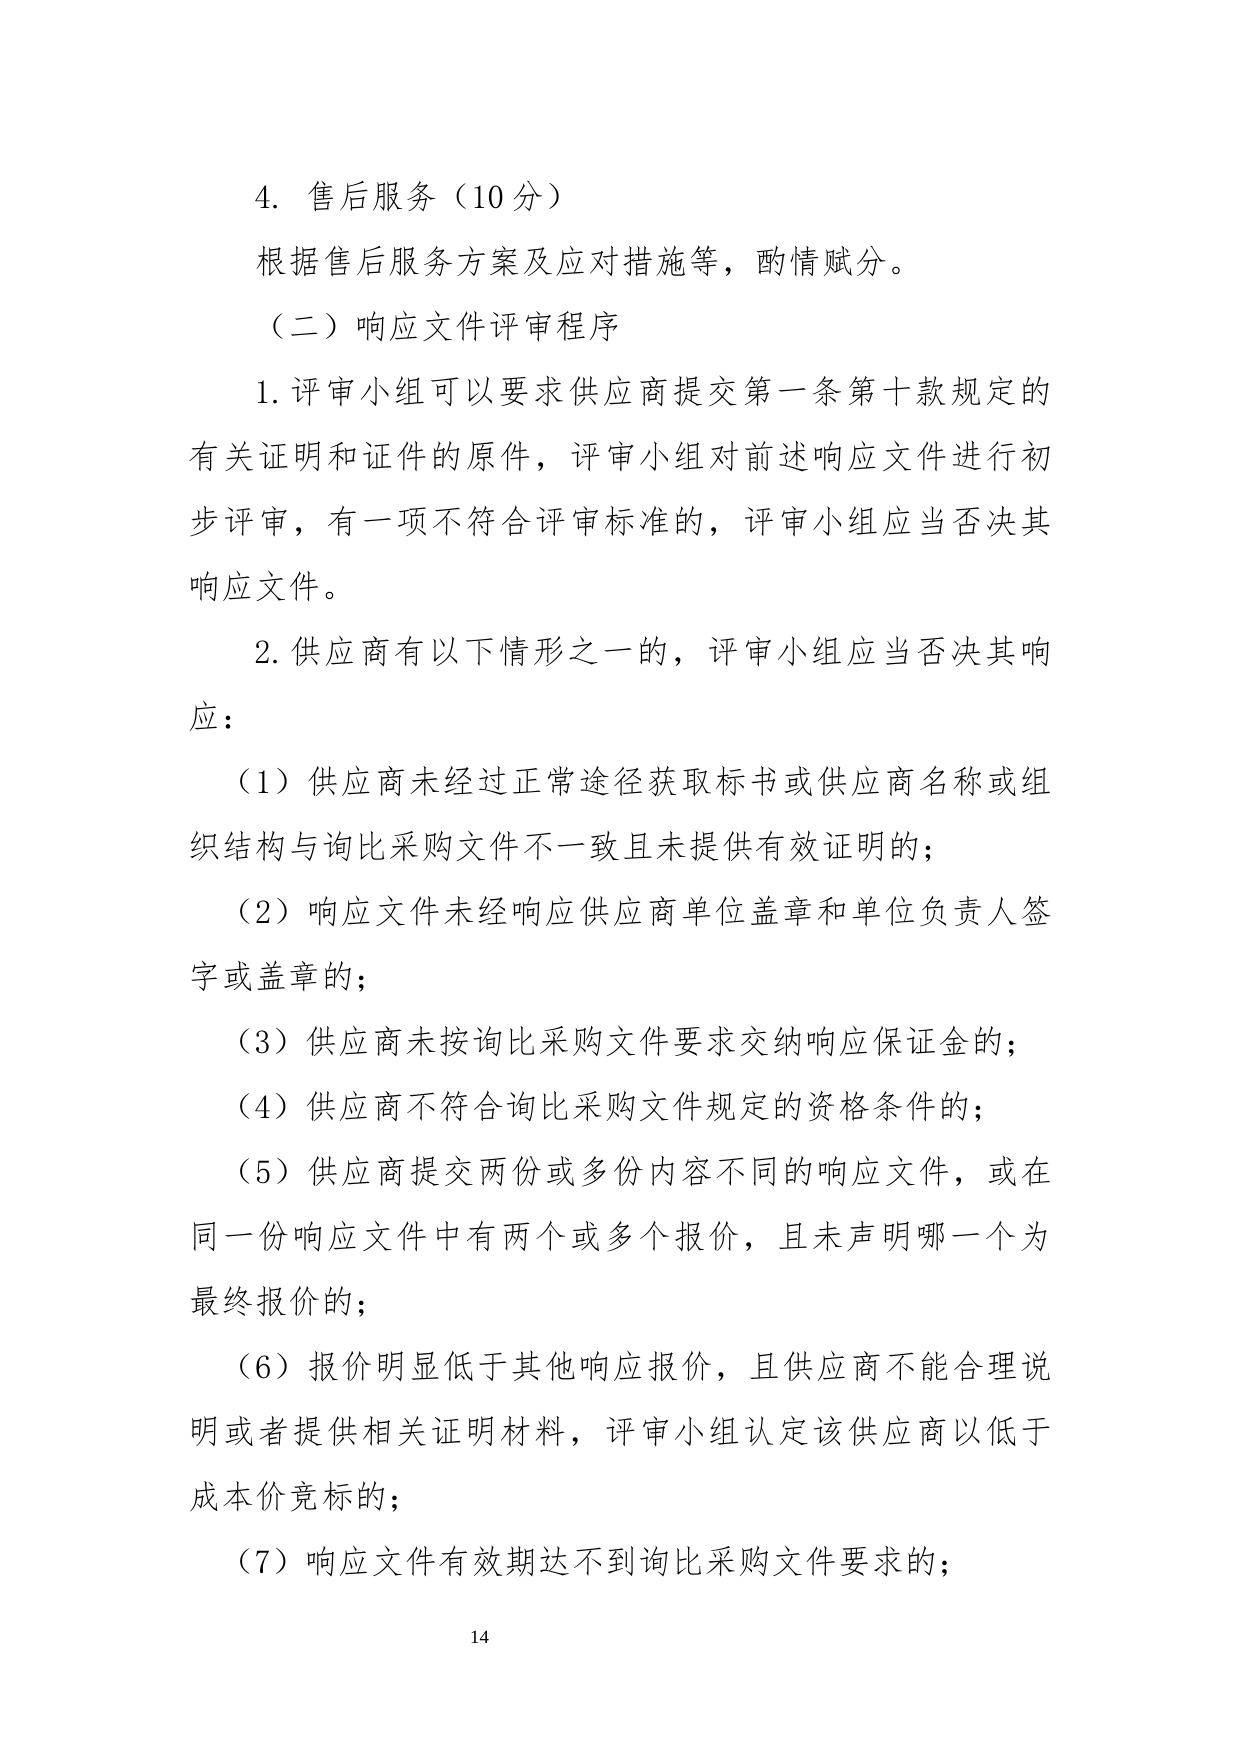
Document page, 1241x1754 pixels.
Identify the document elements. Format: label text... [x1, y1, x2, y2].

list 售后服务（10分） [187, 162, 1053, 227]
text （6）报价明显低于其他响应报价，且供应商不能合理说明或者提供相关证明材料，评审小组认定该供应商以低于成本价竞标的； [187, 1332, 1053, 1527]
text （2）响应文件未经响应供应商单位盖章和单位负责人签字或盖章的； [187, 877, 1053, 1007]
text （1）供应商未经过正常途径获取标书或供应商名称或组织结构与询比采购文件不一致且未提供有效证明的； [187, 747, 1053, 877]
text （5）供应商提交两份或多份内容不同的响应文件，或在同一份响应文件中有两个或多个报价，且未声明哪一个为最终报价的； [187, 1137, 1053, 1332]
text 2.供应商有以下情形之一的，评审小组应当否决其响应： [187, 617, 1053, 747]
text （3）供应商未按询比采购文件要求交纳响应保证金的； [187, 1007, 1053, 1072]
text 1.评审小组可以要求供应商提交第一条第十款规定的有关证明和证件的原件，评审小组对前述响应文件进行初步评审，有一项不符合评审标准的，评审小组应当否决其响应文件。 [187, 357, 1053, 617]
text （二）响应文件评审程序 [187, 292, 1053, 357]
text （7）响应文件有效期达不到询比采购文件要求的； [187, 1527, 1053, 1592]
text （4）供应商不符合询比采购文件规定的资格条件的； [187, 1072, 1053, 1137]
list 根据售后服务方案及应对措施等，酌情赋分。 [187, 227, 1053, 292]
